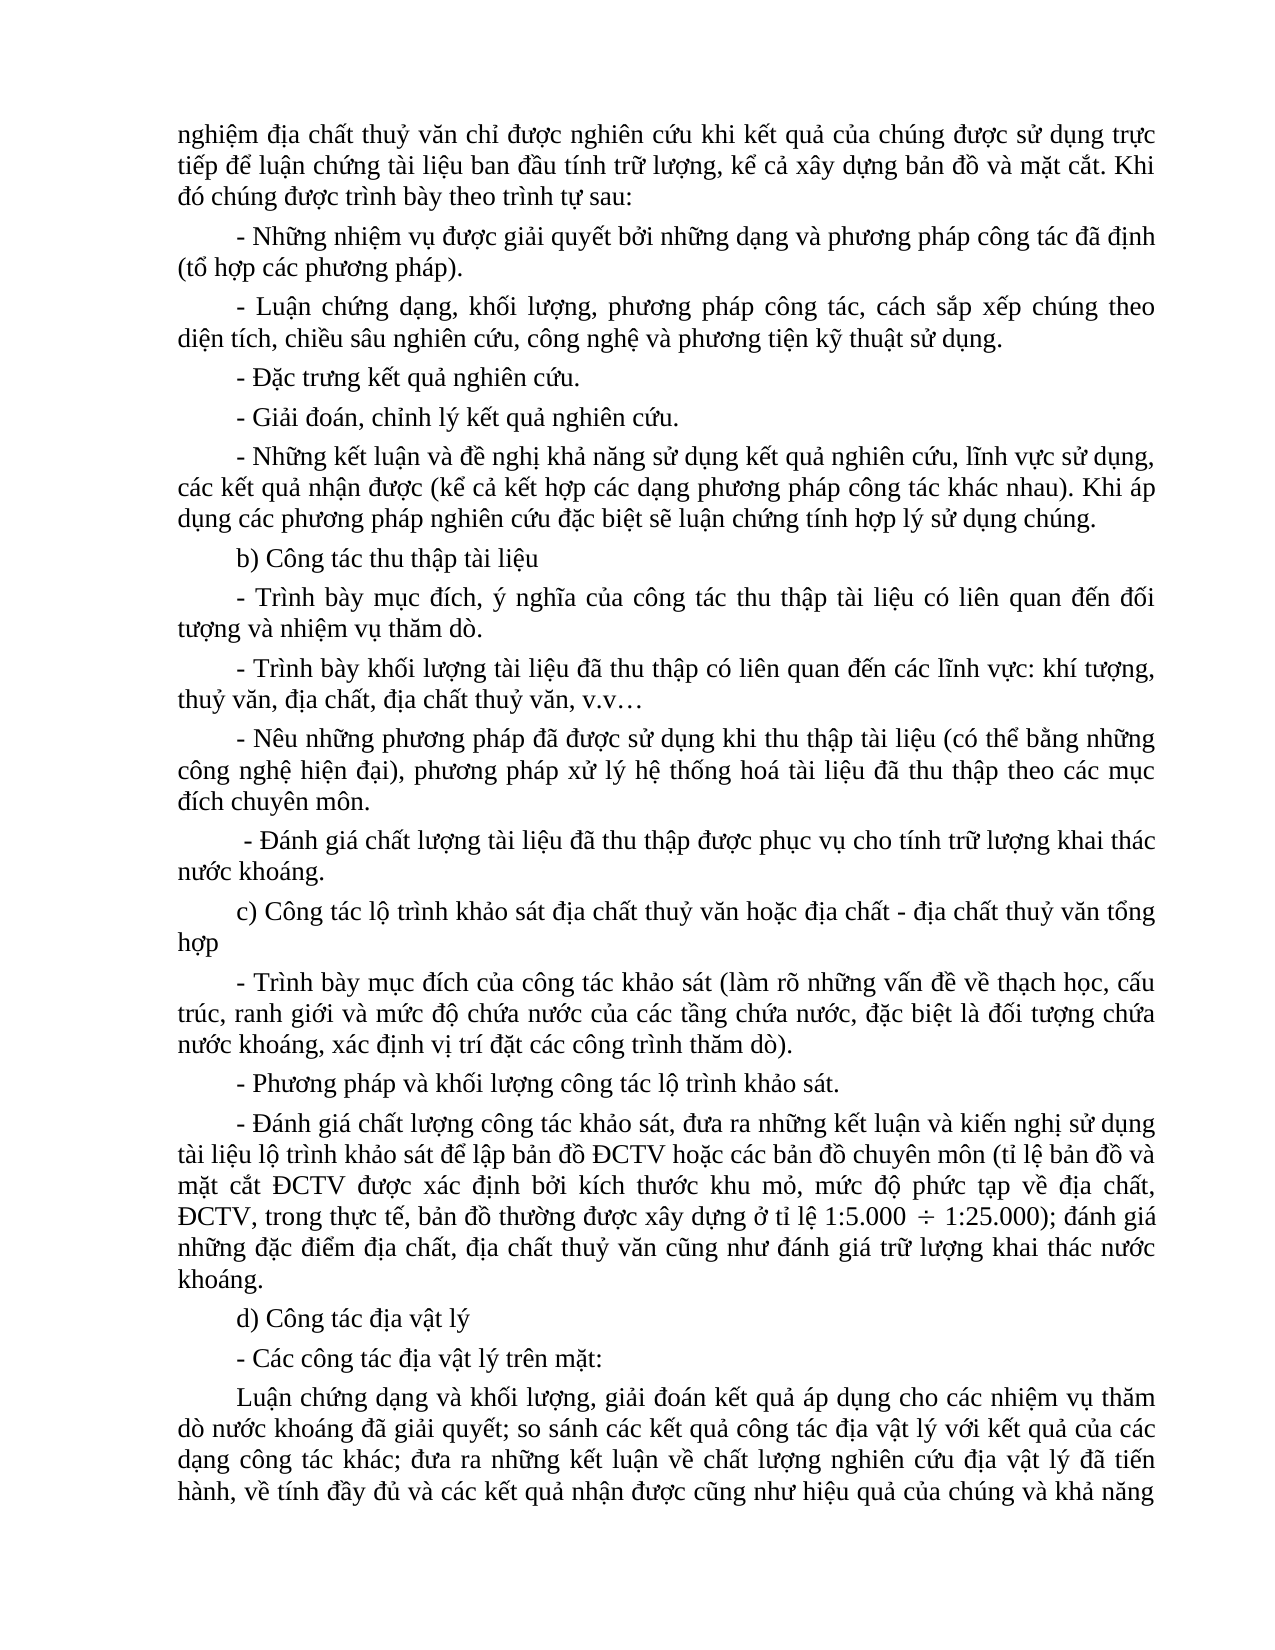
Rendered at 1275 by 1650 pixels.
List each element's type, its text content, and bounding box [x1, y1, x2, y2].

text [177, 1381, 1157, 1506]
text - Nêu những phương pháp đã được sử dụng khi thu thập tài liệu (có thể bằng những công nghệ hiện đại), phương pháp xử lý hệ thống hoá tài liệu đã thu thập theo các mục đích chuyên môn. [177, 723, 1157, 816]
text - Luận chứng dạng, khối lượng, phương pháp công tác, cách sắp xếp chúng theo diện tích, chiều sâu nghiên cứu, công nghệ và phương tiện kỹ thuật sử dụng. [177, 291, 1157, 353]
text - Giải đoán, chỉnh lý kết quả nghiên cứu. [177, 401, 1157, 432]
text - Đặc trưng kết quả nghiên cứu. [177, 361, 1157, 392]
text - Đánh giá chất lượng công tác khảo sát, đưa ra những kết luận và kiến nghị sử dụng tài liệu lộ trình khảo sát để lập bản đồ ĐCTV hoặc các bản đồ chuyên môn (tỉ lệ bản đồ và mặt cắt ĐCTV được xác định bởi kích thước khu mỏ, mức độ phức tạp về địa chất, ĐCTV, trong thực tế, bản đồ thường được xây dựng ở tỉ lệ 1:5.000 1:25.000); đánh giá những đặc điểm địa chất, địa chất thuỷ văn cũng như đánh giá trữ lượng khai thác nước khoáng. [177, 1107, 1157, 1294]
text - Trình bày khối lượng tài liệu đã thu thập có liên quan đến các lĩnh vực: khí tượng, thuỷ văn, địa chất, địa chất thuỷ văn, v.v… [177, 652, 1157, 714]
text - Các công tác địa vật lý trên mặt: [177, 1342, 1157, 1373]
text - Những nhiệm vụ được giải quyết bởi những dạng và phương pháp công tác đã định (tổ hợp các phương pháp). [177, 220, 1157, 282]
text - Trình bày mục đích của công tác khảo sát (làm rõ những vấn đề về thạch học, cấu trúc, ranh giới và mức độ chứa nước của các tầng chứa nước, đặc biệt là đối tượng chứa nước khoáng, xác định vị trí đặt các công trình thăm dò). [177, 966, 1157, 1059]
text b) Công tác thu thập tài liệu [177, 542, 1157, 573]
text - Trình bày mục đích, ý nghĩa của công tác thu thập tài liệu có liên quan đến đối tượng và nhiệm vụ thăm dò. [177, 581, 1157, 644]
text c) Công tác lộ trình khảo sát địa chất thuỷ văn hoặc địa chất - địa chất thuỷ văn tổng hợp [177, 895, 1157, 957]
text - Đánh giá chất lượng tài liệu đã thu thập được phục vụ cho tính trữ lượng khai thác nước khoáng. [177, 824, 1157, 887]
text - Phương pháp và khối lượng công tác lộ trình khảo sát. [177, 1067, 1157, 1098]
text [177, 118, 1157, 212]
text d) Công tác địa vật lý [177, 1302, 1157, 1333]
text - Những kết luận và đề nghị khả năng sử dụng kết quả nghiên cứu, lĩnh vực sử dụng, các kết quả nhận được (kể cả kết hợp các dạng phương pháp công tác khác nhau). Khi áp dụng các phương pháp nghiên cứu đặc biệt sẽ luận chứng tính hợp lý sử dụng chúng. [177, 440, 1157, 533]
